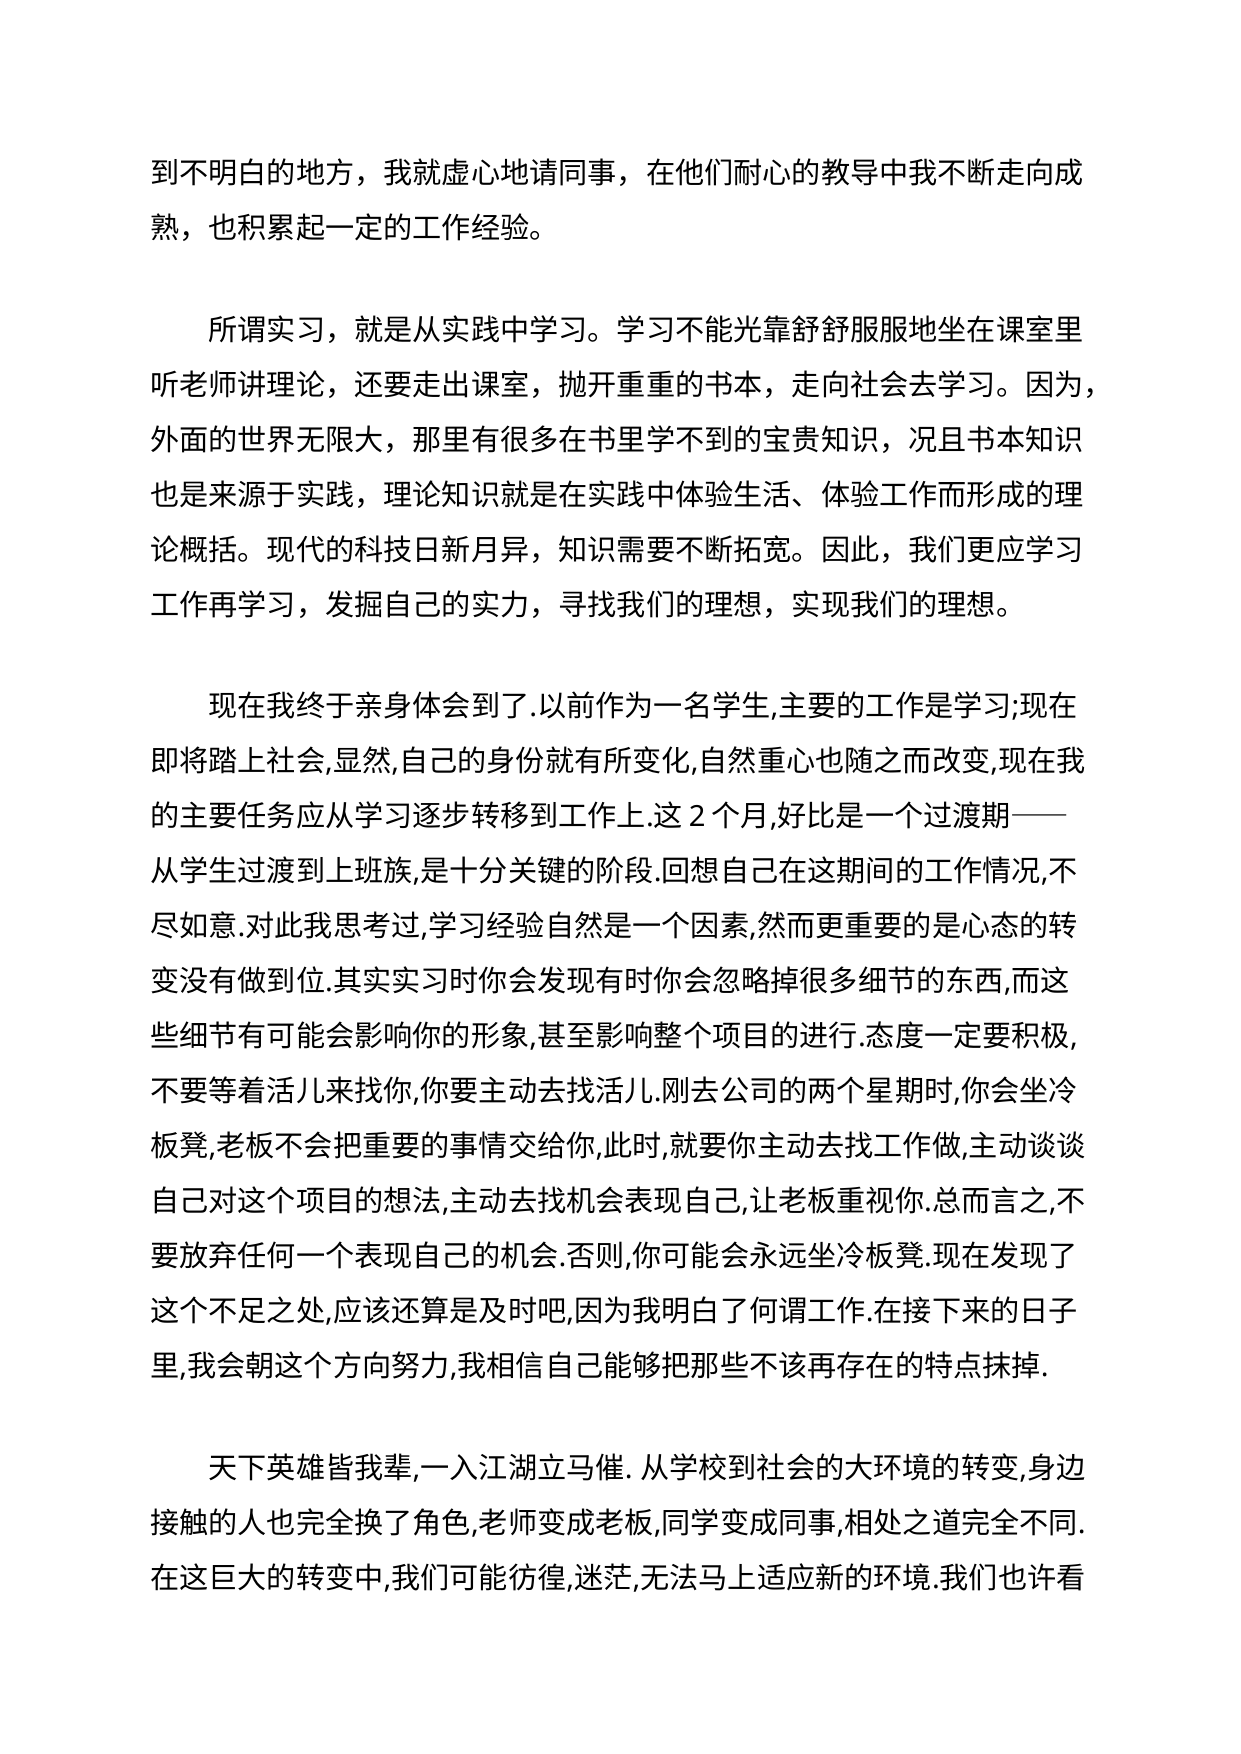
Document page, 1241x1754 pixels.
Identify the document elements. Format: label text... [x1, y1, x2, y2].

text 现在我终于亲身体会到了.以前作为一名学生,主要的工作是学习;现在即将踏上社会,显然,自己的身份就有所变化,自然重心也随之而改变,现在我的主要任务应从学习逐步转移到工作上.这2个月,好比是一个过渡期――从学生过渡到上班族,是十分关键的阶段.回想自己在这期间的工作情况,不尽如意.对此我思考过,学习经验自然是一个因素,然而更重要的是心态的转变没有做到位.其实实习时你会发现有时你会忽略掉很多细节的东西,而这些细节有可能会影响你的形象,甚至影响整个项目的进行.态度一定要积极,不要等着活儿来找你,你要主动去找活儿.刚去公司的两个星期时,你会坐冷板凳,老板不会把重要的事情交给你,此时,就要你主动去找工作做,主动谈谈自己对这个项目的想法,主动去找机会表现自己,让老板重视你.总而言之,不要放弃任何一个表现自己的机会.否则,你可能会永远坐冷板凳.现在发现了这个不足之处,应该还算是及时吧,因为我明白了何谓工作.在接下来的日子里,我会朝这个方向努力,我相信自己能够把那些不该再存在的特点抹掉. [150, 683, 1090, 1385]
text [150, 150, 1090, 247]
text 所谓实习，就是从实践中学习。学习不能光靠舒舒服服地坐在课室里听老师讲理论，还要走出课室，抛开重重的书本，走向社会去学习。因为，外面的世界无限大，那里有很多在书里学不到的宝贵知识，况且书本知识也是来源于实践，理论知识就是在实践中体验生活、体验工作而形成的理论概括。现代的科技日新月异，知识需要不断拓宽。因此，我们更应学习工作再学习，发掘自己的实力，寻找我们的理想，实现我们的理想。 [150, 307, 1090, 623]
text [150, 1445, 1090, 1597]
